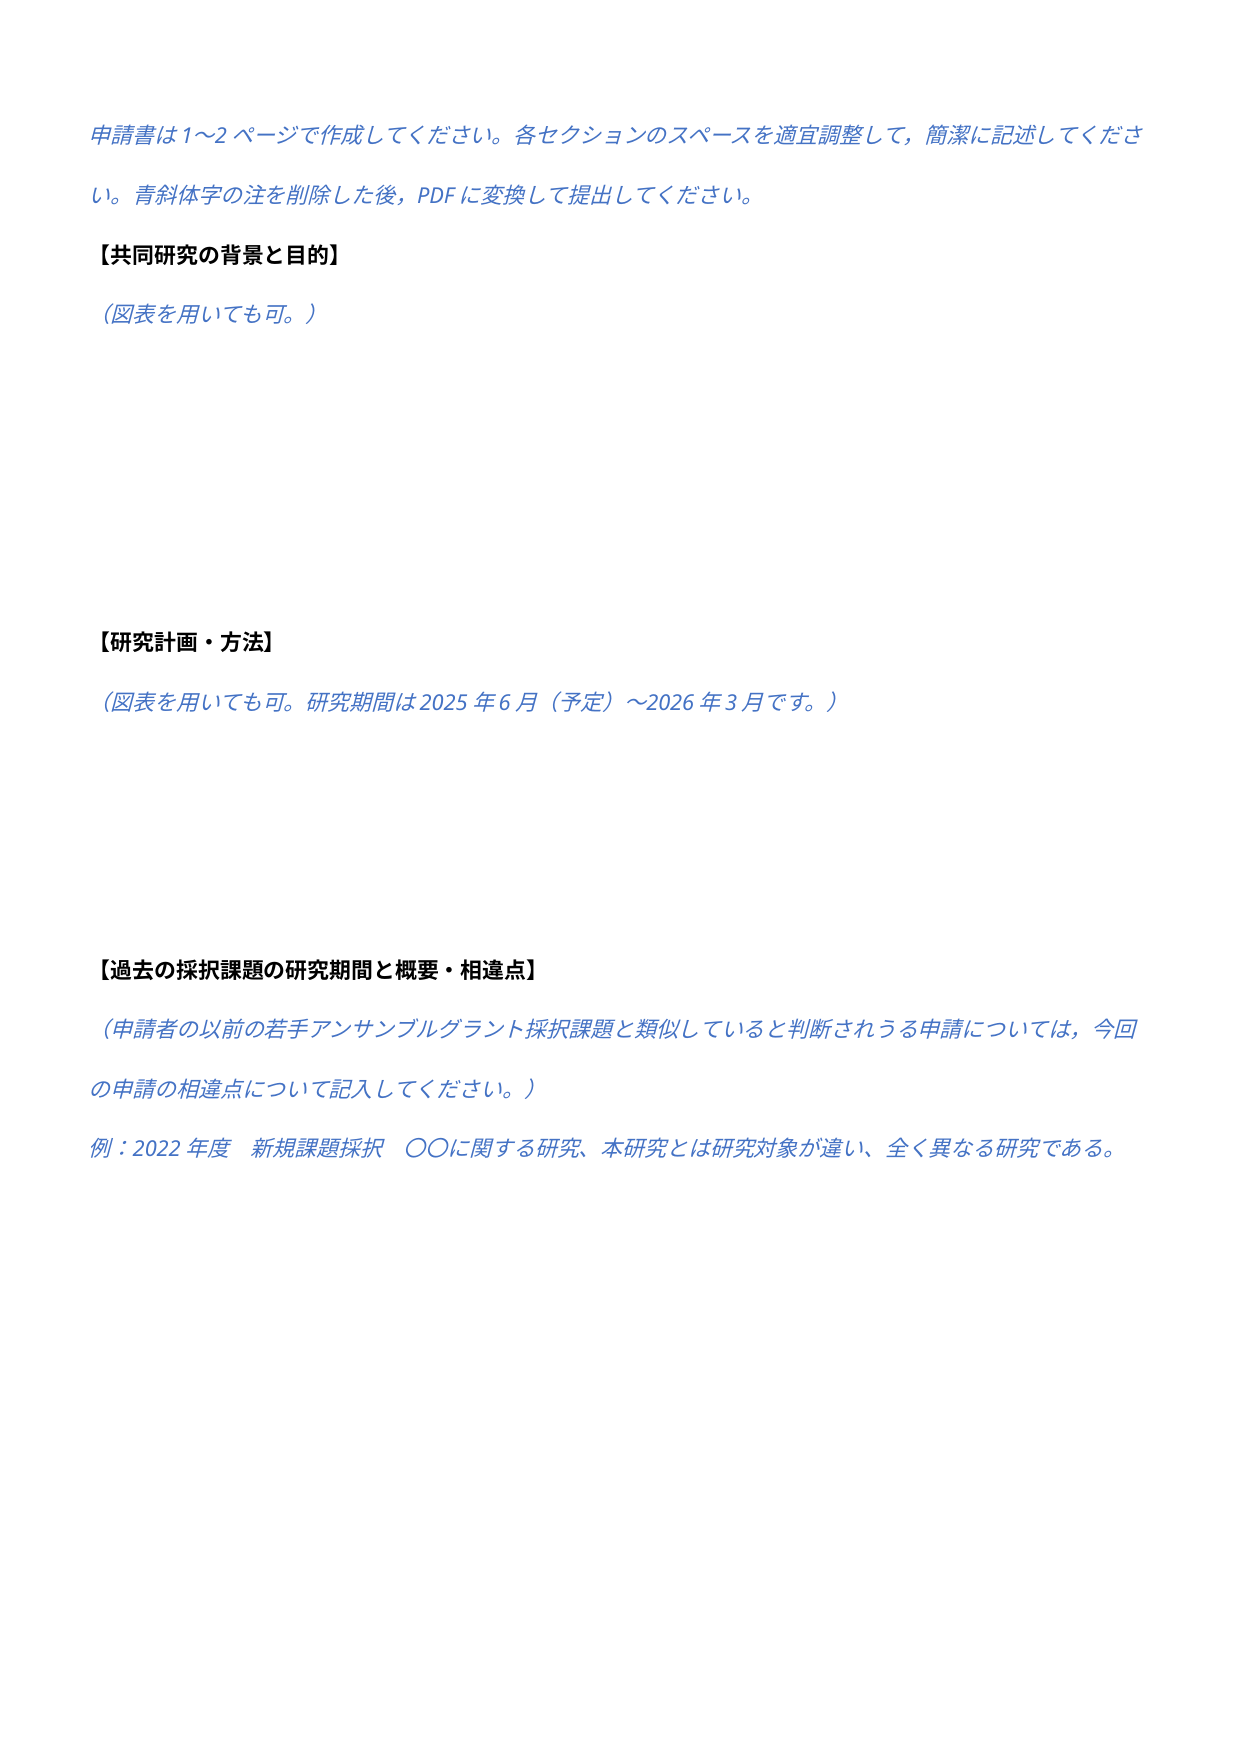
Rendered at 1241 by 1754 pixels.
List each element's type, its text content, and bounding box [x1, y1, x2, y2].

text （申請者の以前の若手アンサンブルグラント採択課題と類似していると判断されうる申請については，今回の申請の相違点について記入してください。） [89, 998, 1152, 1117]
text 申請書は1〜2ページで作成してください。各セクションのスペースを適宜調整して，簡潔に記述してください。青斜体字の注を削除した後，PDFに変換して提出してください。 [89, 104, 1152, 224]
text 【研究計画・方法】 [89, 611, 1152, 671]
text 例：2022年度 新規課題採択 〇〇に関する研究、本研究とは研究対象が違い、全く異なる研究である。 [89, 1117, 1152, 1177]
text 【共同研究の背景と目的】 [89, 224, 1152, 283]
text （図表を用いても可。研究期間は2025年6月（予定）〜2026年3月です。） [89, 671, 1152, 730]
text 【過去の採択課題の研究期間と概要・相違点】 [89, 939, 1152, 998]
text （図表を用いても可。） [89, 283, 1152, 343]
